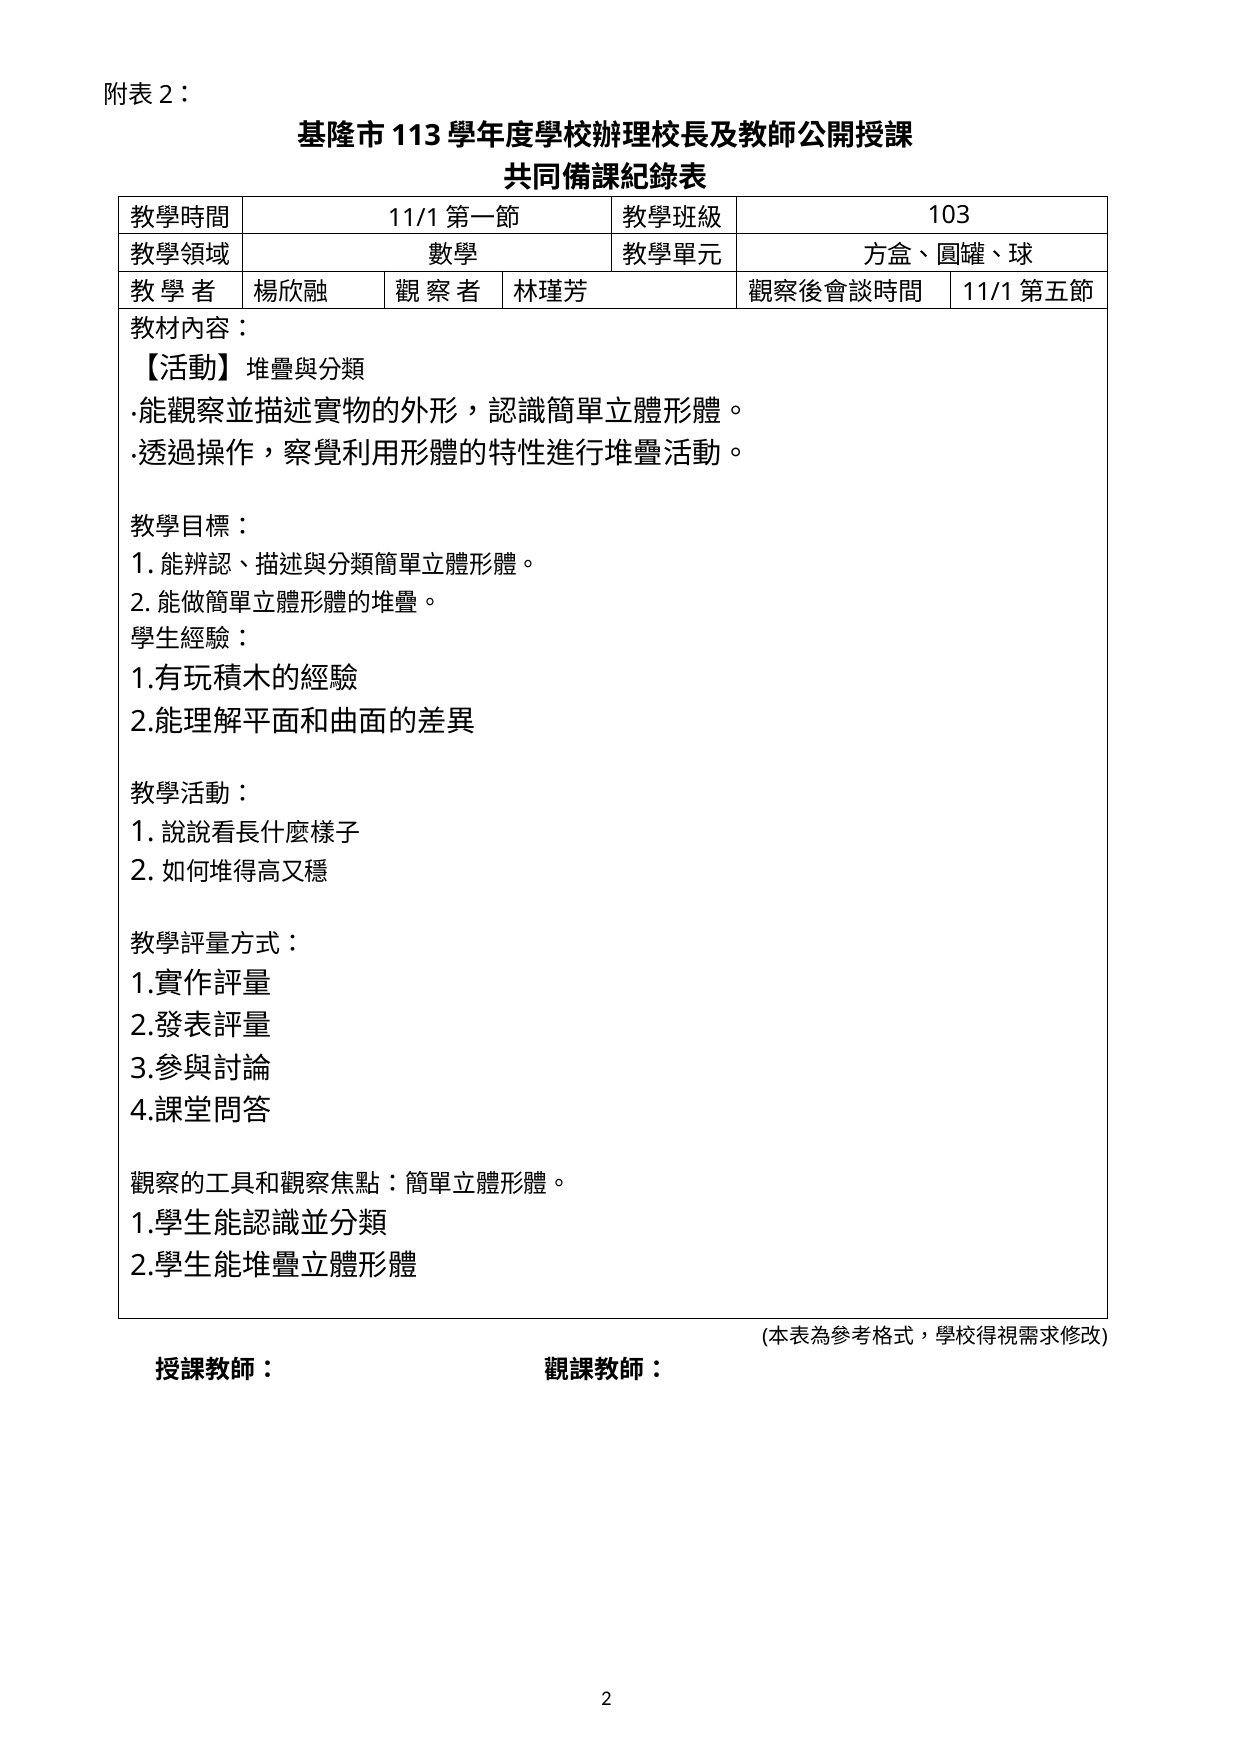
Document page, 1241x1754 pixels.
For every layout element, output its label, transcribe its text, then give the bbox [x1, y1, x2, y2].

table_cell 11/1第五節 [951, 272, 1107, 308]
text (本表為參考格式，學校得視需求修改) [66, 1319, 1108, 1349]
text 附表2： [103, 75, 1107, 111]
text 共同備課紀錄表 [103, 154, 1107, 196]
table_cell 觀察後會談時間 [737, 272, 950, 308]
text 基隆市113學年度學校辦理校長及教師公開授課 [103, 111, 1107, 154]
table_header 教學班級 [612, 197, 736, 233]
table_cell 方盒、圓罐、球 [737, 234, 1107, 271]
table_header 11/1第一節 [243, 197, 611, 233]
table_cell 教 學 者 [119, 272, 242, 308]
table_header 教學時間 [119, 197, 242, 233]
table_cell 教學領域 [119, 234, 242, 271]
table_cell 林瑾芳 [503, 272, 736, 308]
table_cell 教材內容： 【活動】堆疊與分類 ‧能觀察並描述實物的外形，認識簡單立體形體。 ‧透過操作，察覺利用形體的特性進行堆疊活動。 教學目標： 1. 能辨認、描述與分類簡單立體形體。 2. 能做簡單立體形體的堆疊。 學生經驗： 1.有玩積木的經驗 2.能理解平面和曲面的差異 教學活動： 1. 說說看長什麼樣子 2. 如何堆得高又穩 教學評量方式： 1.實作評量 2.發表評量 3.參與討論 4.課堂問答 觀察的工具和觀察焦點：簡單立體形體。 1.學生能認識並分類 2.學生能堆疊立體形體 [119, 309, 1107, 1318]
table_cell 觀 察 者 [385, 272, 502, 308]
text 授課教師： 觀課教師： [103, 1349, 1107, 1386]
table_cell 楊欣融 [243, 272, 384, 308]
table_header 103 [737, 197, 1107, 233]
table_cell 數學 [243, 234, 611, 271]
table_cell 教學單元 [612, 234, 736, 271]
